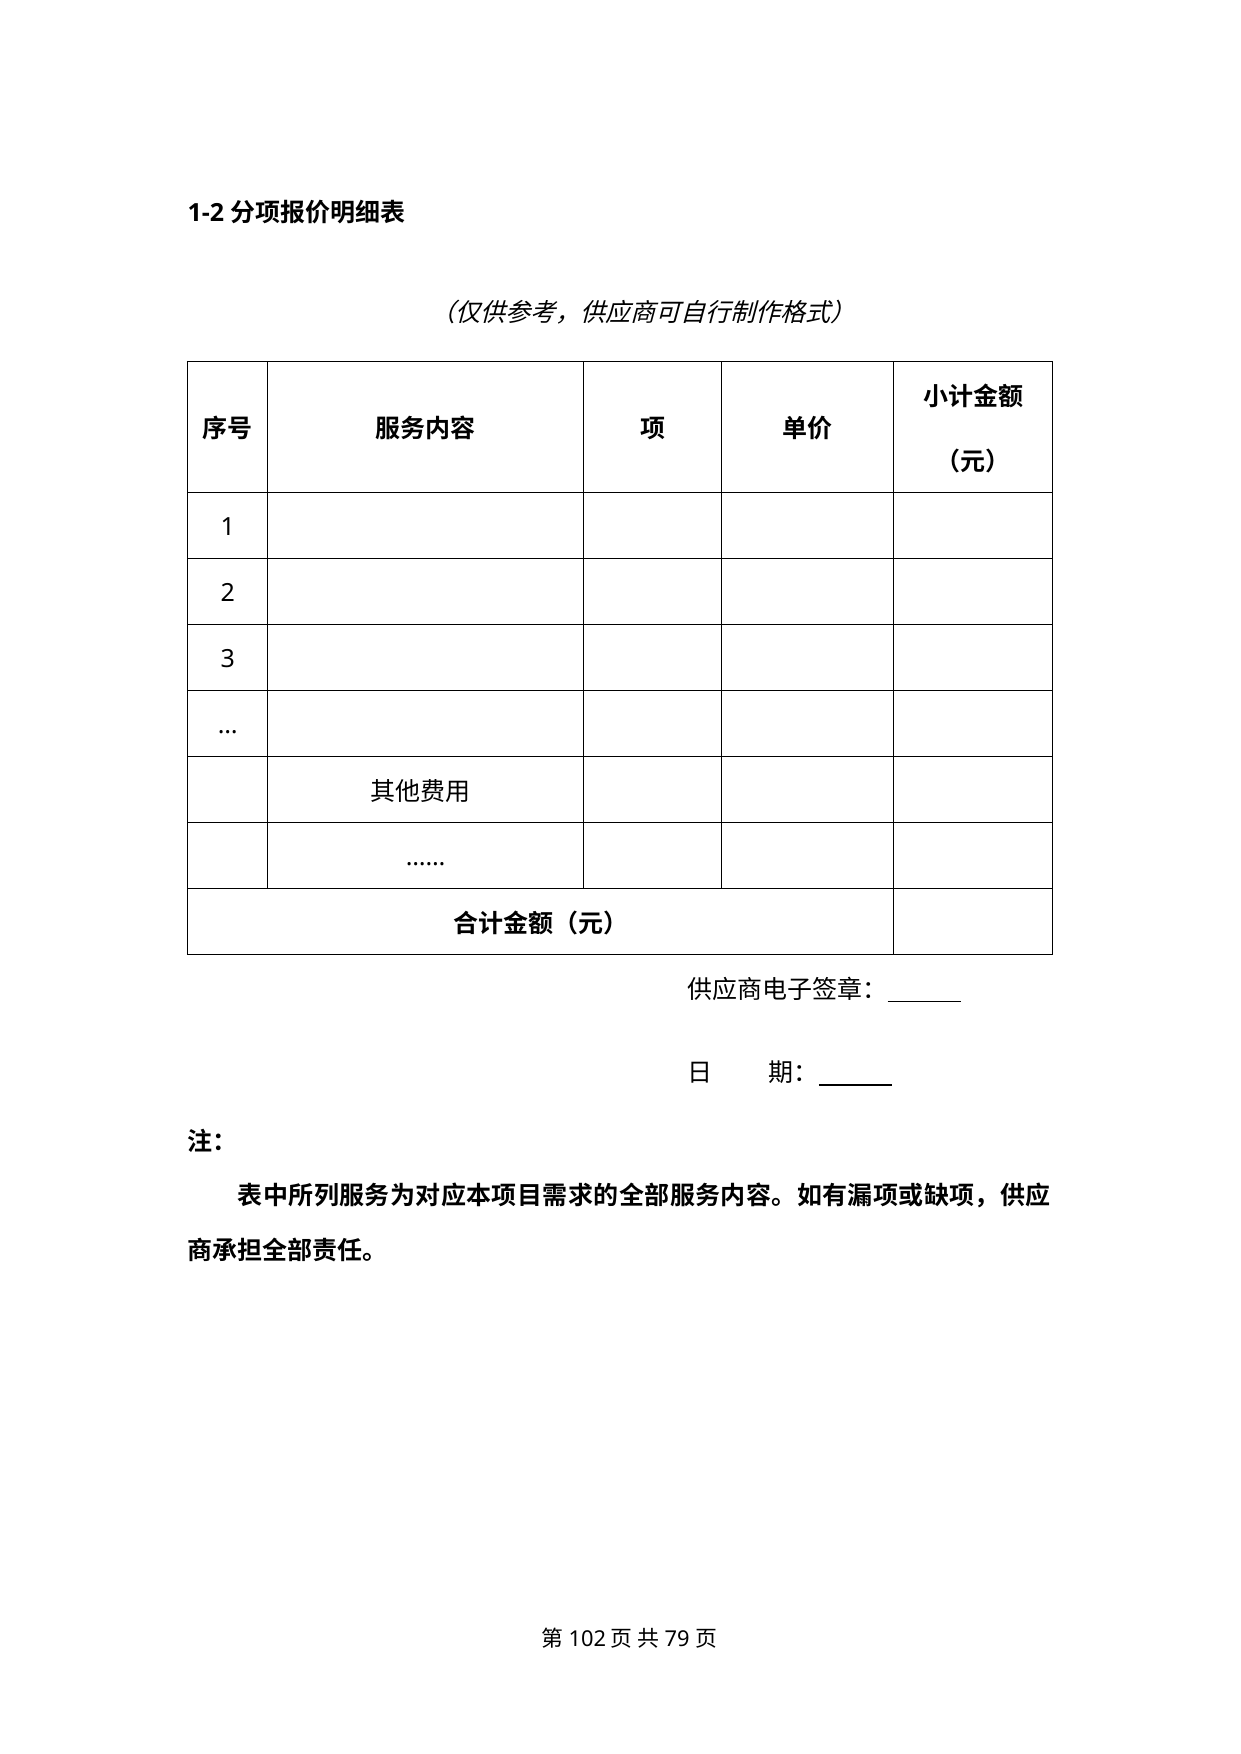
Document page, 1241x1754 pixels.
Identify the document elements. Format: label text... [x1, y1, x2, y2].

table_cell [584, 757, 721, 822]
table_cell [894, 889, 1052, 954]
table_cell 2 [188, 559, 267, 624]
table_header 项 [584, 362, 721, 492]
table_cell … [188, 691, 267, 756]
table_cell [188, 757, 267, 822]
table_cell [584, 625, 721, 690]
table_cell [722, 757, 893, 822]
table_cell [894, 493, 1052, 558]
table_cell [894, 625, 1052, 690]
table_cell 合计金额（元） [188, 889, 893, 954]
text （仅供参考，供应商可自行制作格式） [187, 278, 1053, 343]
table_header 小计金额（元） [894, 362, 1052, 492]
table_cell [894, 757, 1052, 822]
table_cell [722, 559, 893, 624]
table_cell 1 [188, 493, 267, 558]
text 1-2 分项报价明细表 [187, 178, 1053, 243]
table_cell [188, 823, 267, 888]
table_cell [584, 559, 721, 624]
table_cell [722, 691, 893, 756]
text 表中所列服务为对应本项目需求的全部服务内容。如有漏项或缺项，供应商承担全部责任。 [187, 1176, 1053, 1266]
table_cell 其他费用 [268, 757, 583, 822]
table_cell [584, 493, 721, 558]
table_cell [268, 559, 583, 624]
table_cell [268, 493, 583, 558]
table_cell [894, 823, 1052, 888]
table_cell [722, 823, 893, 888]
table_cell 3 [188, 625, 267, 690]
table_cell [722, 493, 893, 558]
table_cell [722, 625, 893, 690]
table_header 序号 [188, 362, 267, 492]
table_cell [584, 691, 721, 756]
table_cell [268, 625, 583, 690]
table_header 服务内容 [268, 362, 583, 492]
table_header 单价 [722, 362, 893, 492]
text 供应商电子签章： [187, 955, 1053, 1020]
table_cell …… [268, 823, 583, 888]
table_cell [268, 691, 583, 756]
table_cell [894, 691, 1052, 756]
table_cell [894, 559, 1052, 624]
text 注： [187, 1121, 1053, 1158]
text 日 期： [187, 1038, 1053, 1103]
table_cell [584, 823, 721, 888]
